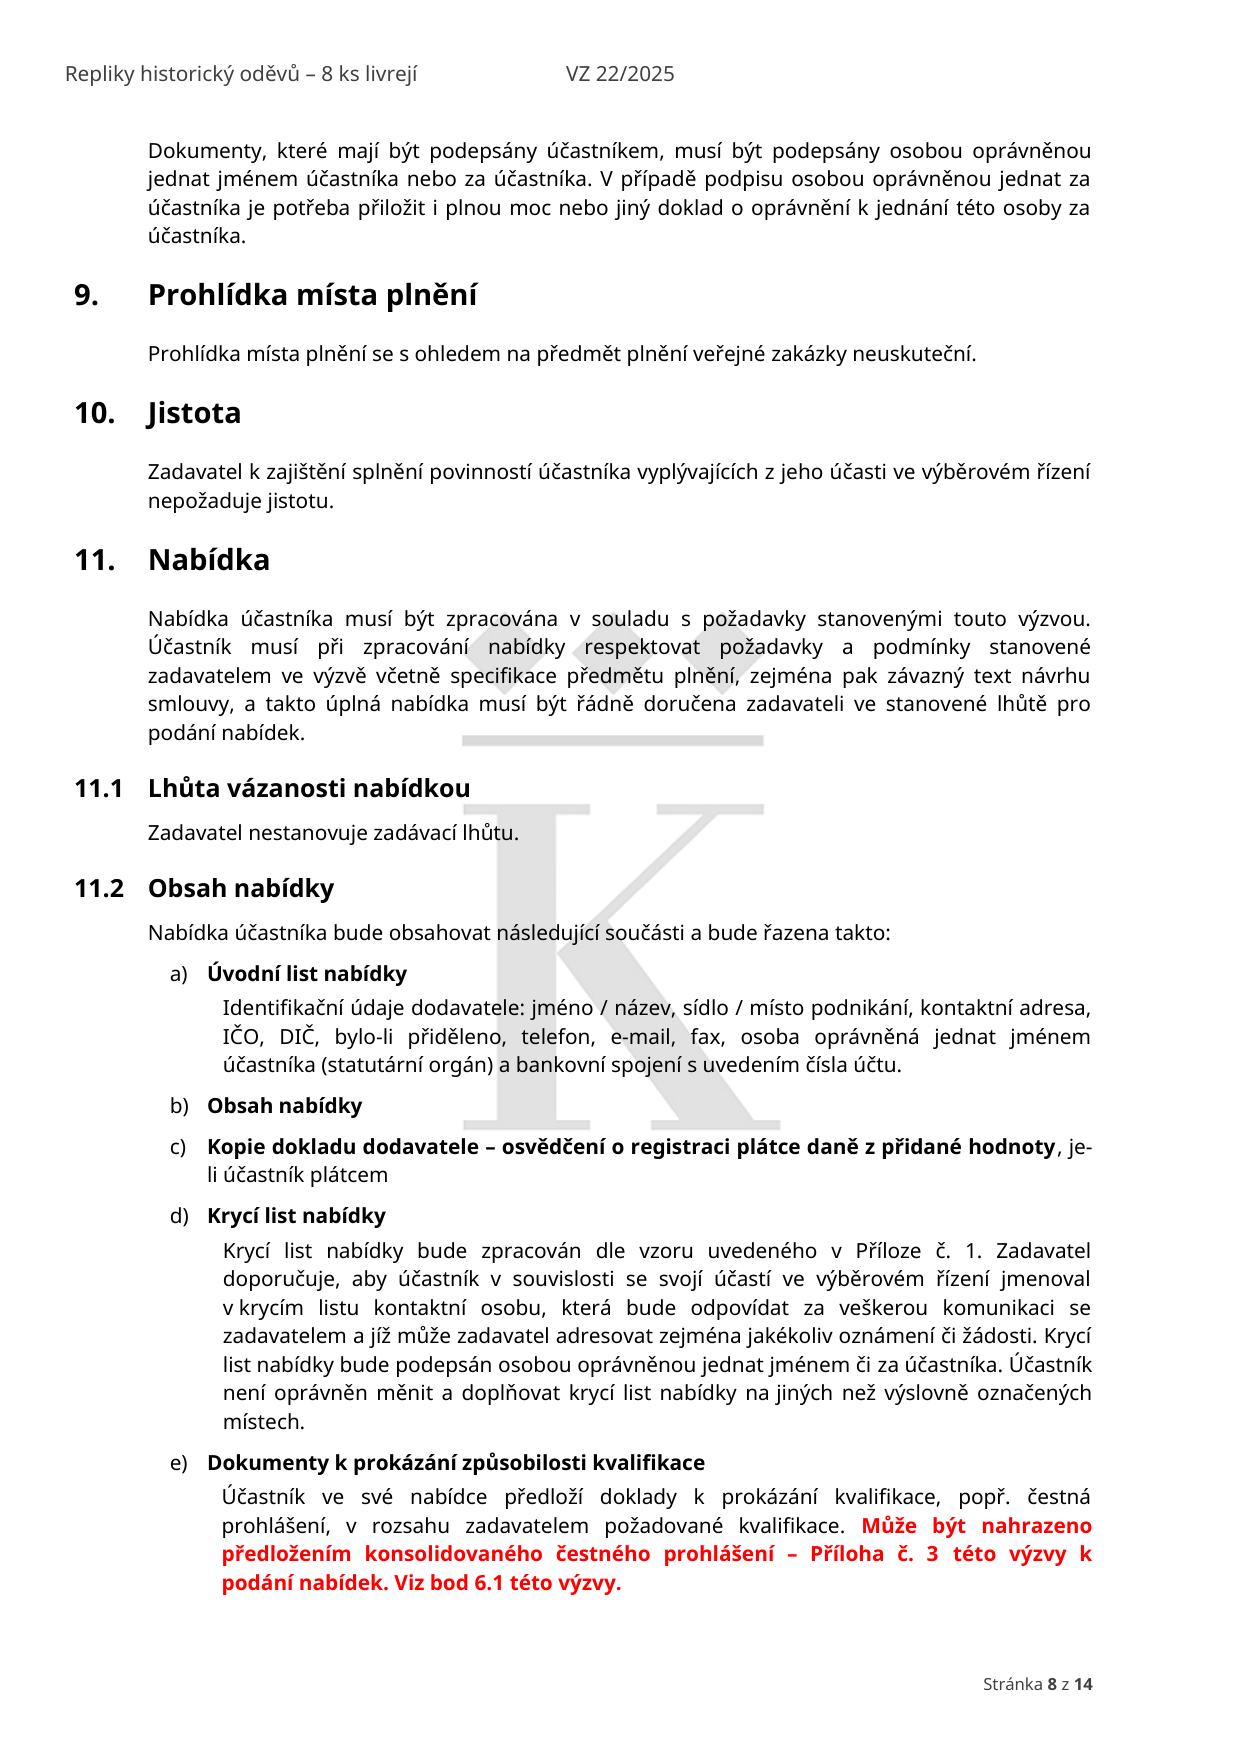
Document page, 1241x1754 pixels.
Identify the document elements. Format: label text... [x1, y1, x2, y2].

subtitle Obsah nabídky [74, 871, 1092, 905]
list Kopie dokladu dodavatele – osvědčení o registraci plátce daně z přidané hodnoty, je-li účastník plátcem [169, 1132, 1092, 1189]
list Dokumenty k prokázání způsobilosti kvalifikace [169, 1448, 1092, 1476]
list Krycí list nabídky bude zpracován dle vzoru uvedeného v Příloze č. 1. Zadavatel doporučuje, aby účastník v souvislosti se svojí účastí ve výběrovém řízení jmenoval v krycím listu kontaktní osobu, která bude odpovídat za veškerou komunikaci se zadavatelem a jíž může zadavatel adresovat zejména jakékoliv oznámení či žádosti. Krycí list nabídky bude podepsán osobou oprávněnou jednat jménem či za účastníka. Účastník není oprávněn měnit a doplňovat krycí list nabídky na jiných než výslovně označených místech. [223, 1236, 1092, 1435]
text Prohlídka místa plnění se s ohledem na předmět plnění veřejné zakázky neuskuteční. [148, 339, 1092, 368]
subtitle Jistota [74, 393, 1092, 432]
subtitle Prohlídka místa plnění [74, 274, 1092, 314]
text Dokumenty, které mají být podepsány účastníkem, musí být podepsány osobou oprávněnou jednat jménem účastníka nebo za účastníka. V případě podpisu osobou oprávněnou jednat za účastníka je potřeba přiložit i plnou moc nebo jiný doklad o oprávnění k jednání této osoby za účastníka. [148, 136, 1092, 249]
list Identifikační údaje dodavatele: jméno / název, sídlo / místo podnikání, kontaktní adresa, IČO, DIČ, bylo-li přiděleno, telefon, e-mail, fax, osoba oprávněná jednat jménem účastníka (statutární orgán) a bankovní spojení s uvedením čísla účtu. [223, 993, 1092, 1079]
text Nabídka účastníka bude obsahovat následující součásti a bude řazena takto: [148, 918, 1092, 946]
list Obsah nabídky [169, 1091, 1092, 1119]
text Zadavatel nestanovuje zadávací lhůtu. [148, 818, 1092, 846]
text Účastník ve své nabídce předloží doklady k prokázání kvalifikace, popř. čestná prohlášení, v rozsahu zadavatelem požadované kvalifikace. Může být nahrazeno předložením konsolidovaného čestného prohlášení – Příloha č. 3 této výzvy k podání nabídek. Viz bod 6.1 této výzvy. [221, 1482, 1092, 1596]
text Zadavatel k zajištění splnění povinností účastníka vyplývajících z jeho účasti ve výběrovém řízení nepožaduje jistotu. [148, 457, 1092, 514]
list Úvodní list nabídky [169, 959, 1092, 987]
subtitle Nabídka [74, 539, 1092, 579]
list Krycí list nabídky [169, 1201, 1092, 1230]
subtitle Lhůta vázanosti nabídkou [74, 771, 1092, 805]
text Nabídka účastníka musí být zpracována v souladu s požadavky stanovenými touto výzvou. Účastník musí při zpracování nabídky respektovat požadavky a podmínky stanovené zadavatelem ve výzvě včetně specifikace předmětu plnění, zejména pak závazný text návrhu smlouvy, a takto úplná nabídka musí být řádně doručena zadavateli ve stanovené lhůtě pro podání nabídek. [148, 604, 1092, 746]
